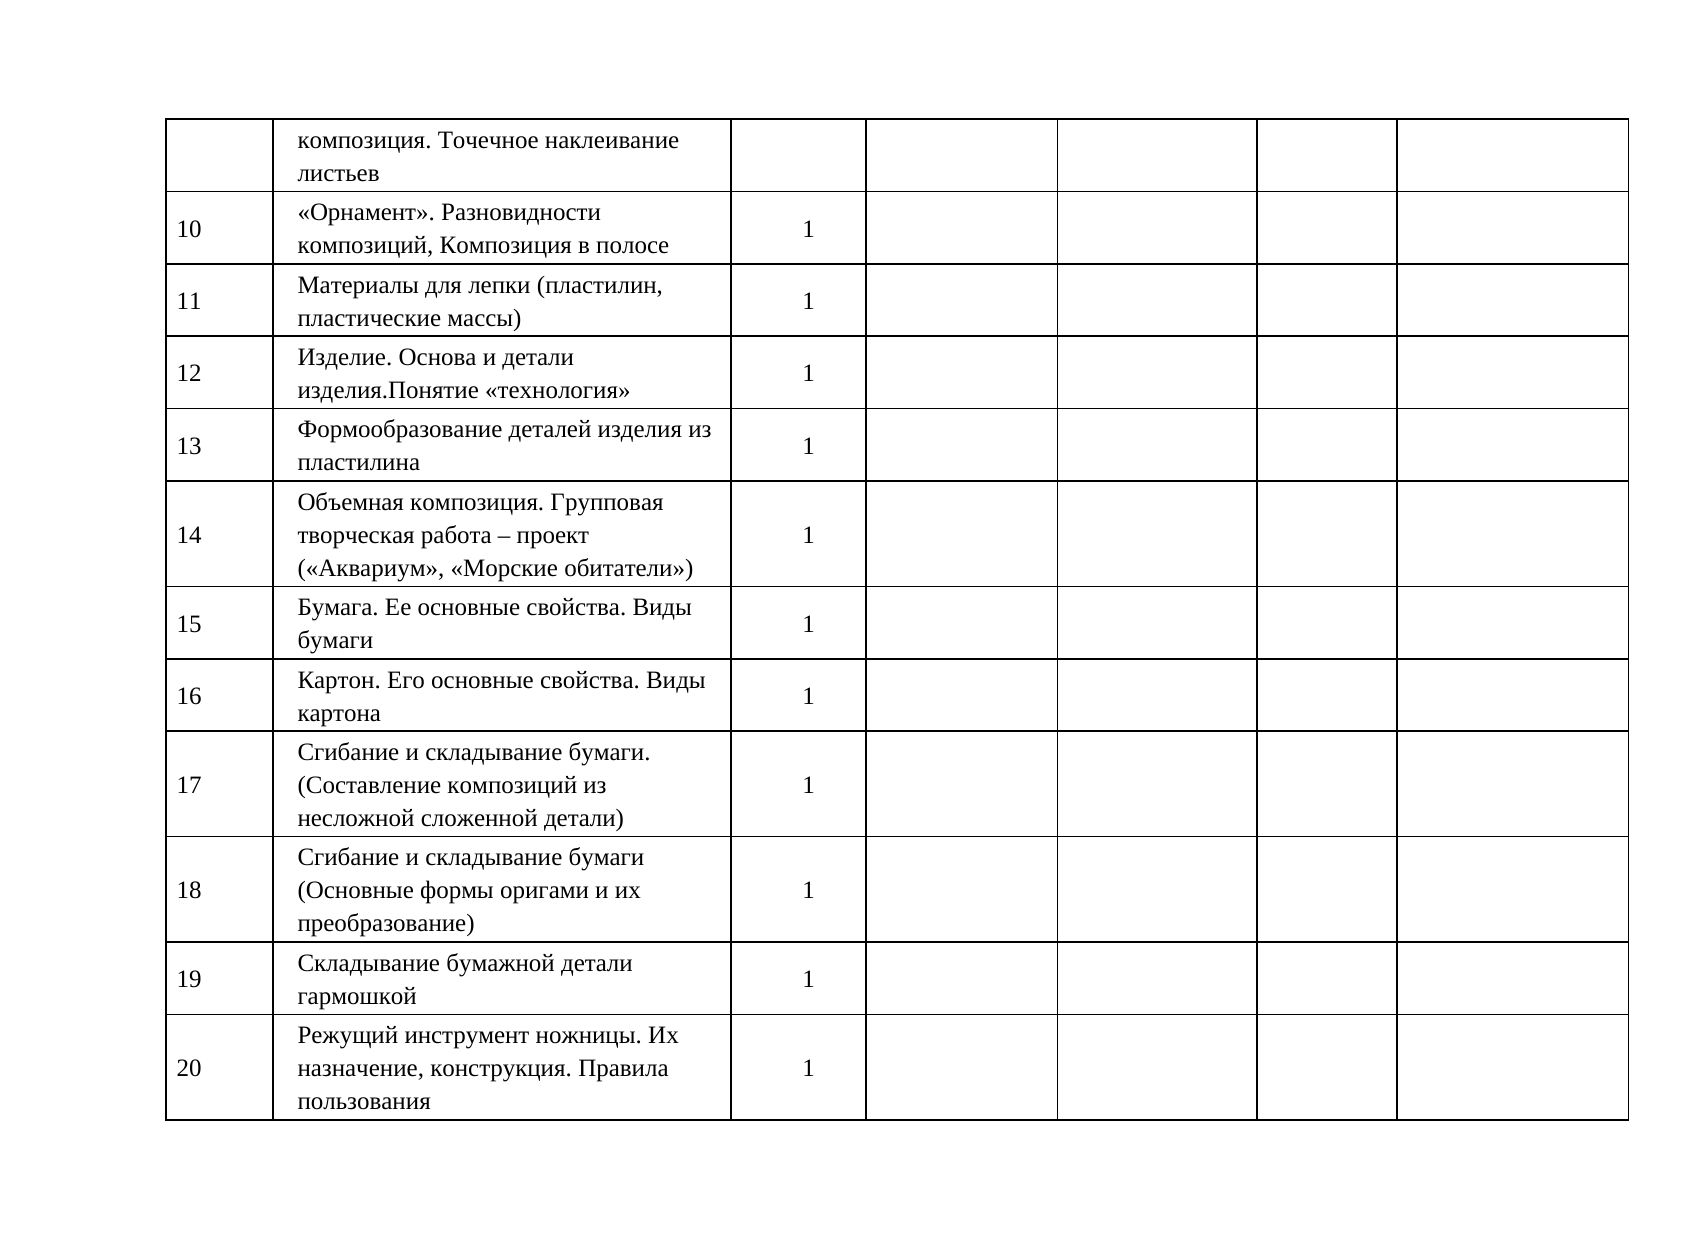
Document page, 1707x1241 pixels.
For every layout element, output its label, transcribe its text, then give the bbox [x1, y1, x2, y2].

table_cell [1258, 337, 1396, 408]
table_cell «Орнамент». Разновидности композиций, Композиция в полосе [274, 192, 730, 263]
table_cell [1058, 409, 1256, 480]
table_cell [1258, 660, 1396, 730]
table_cell Материалы для лепки (пластилин, пластические массы) [274, 265, 730, 335]
table_cell Режущий инструмент ножницы. Их назначение, конструкция. Правила пользования [274, 1015, 730, 1119]
table_cell 15 [167, 587, 272, 658]
table_cell [1058, 732, 1256, 836]
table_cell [274, 120, 730, 191]
table_cell 1 [732, 265, 865, 335]
table_cell [1058, 837, 1256, 941]
table_cell 1 [732, 660, 865, 730]
table_cell [867, 120, 1057, 191]
table_cell 1 [732, 409, 865, 480]
table_cell [867, 192, 1057, 263]
table_cell [1398, 943, 1628, 1013]
table_cell 20 [167, 1015, 272, 1119]
table_cell Картон. Его основные свойства. Виды картона [274, 660, 730, 730]
table_cell [1058, 943, 1256, 1013]
table_cell Объемная композиция. Групповая творческая работа – проект («Аквариум», «Морские обитатели») [274, 482, 730, 586]
table_cell [1058, 660, 1256, 730]
table_cell [867, 1015, 1057, 1119]
table_cell Сгибание и складывание бумаги. (Cоставление композиций из несложной сложенной детали) [274, 732, 730, 836]
table_cell [1058, 1015, 1256, 1119]
table_cell [1258, 409, 1396, 480]
table_cell Изделие. Основа и детали изделия.Понятие «технология» [274, 337, 730, 408]
table_cell [1058, 192, 1256, 263]
table_cell [867, 409, 1057, 480]
table_cell [1258, 732, 1396, 836]
table_cell [1398, 660, 1628, 730]
table_cell [1058, 265, 1256, 335]
table_cell 1 [732, 192, 865, 263]
table_cell 17 [167, 732, 272, 836]
table_cell [1058, 587, 1256, 658]
table_cell 16 [167, 660, 272, 730]
table_cell [1398, 587, 1628, 658]
table_cell [1398, 1015, 1628, 1119]
table_cell 1 [732, 943, 865, 1013]
table_cell [1058, 120, 1256, 191]
table_cell Сгибание и складывание бумаги (Основные формы оригами и их преобразование) [274, 837, 730, 941]
table_cell 1 [732, 482, 865, 586]
table_cell [1398, 732, 1628, 836]
table_cell 1 [732, 587, 865, 658]
table_cell 10 [167, 192, 272, 263]
table_cell [867, 660, 1057, 730]
table_cell [1258, 837, 1396, 941]
table_cell [867, 732, 1057, 836]
table_cell 11 [167, 265, 272, 335]
table_cell [867, 337, 1057, 408]
table_cell [1258, 192, 1396, 263]
table_cell [867, 837, 1057, 941]
table_cell Бумага. Ее основные свойства. Виды бумаги [274, 587, 730, 658]
table_cell [1258, 265, 1396, 335]
table_cell 9 [167, 120, 272, 191]
table_cell [867, 265, 1057, 335]
table_cell [1398, 337, 1628, 408]
table_cell [1398, 120, 1628, 191]
table_cell 19 [167, 943, 272, 1013]
table_cell [1258, 943, 1396, 1013]
table_cell [1058, 337, 1256, 408]
table_cell Складывание бумажной детали гармошкой [274, 943, 730, 1013]
table_cell [1398, 265, 1628, 335]
table_cell 1 [732, 732, 865, 836]
table_cell [867, 482, 1057, 586]
table_cell 12 [167, 337, 272, 408]
table_cell [1258, 120, 1396, 191]
table_cell 1 [732, 1015, 865, 1119]
table_cell [867, 943, 1057, 1013]
table_cell [1398, 192, 1628, 263]
table_cell 14 [167, 482, 272, 586]
table_cell 1 [732, 337, 865, 408]
table_cell [1398, 482, 1628, 586]
table_cell [867, 587, 1057, 658]
table_cell [1398, 409, 1628, 480]
table_cell 18 [167, 837, 272, 941]
table_cell 1 [732, 120, 865, 191]
table_cell Формообразование деталей изделия из пластилина [274, 409, 730, 480]
table_cell 13 [167, 409, 272, 480]
table_cell [1398, 837, 1628, 941]
table_cell [1058, 482, 1256, 586]
table_cell [1258, 1015, 1396, 1119]
table_cell 1 [732, 837, 865, 941]
table_cell [1258, 482, 1396, 586]
table_cell [1258, 587, 1396, 658]
